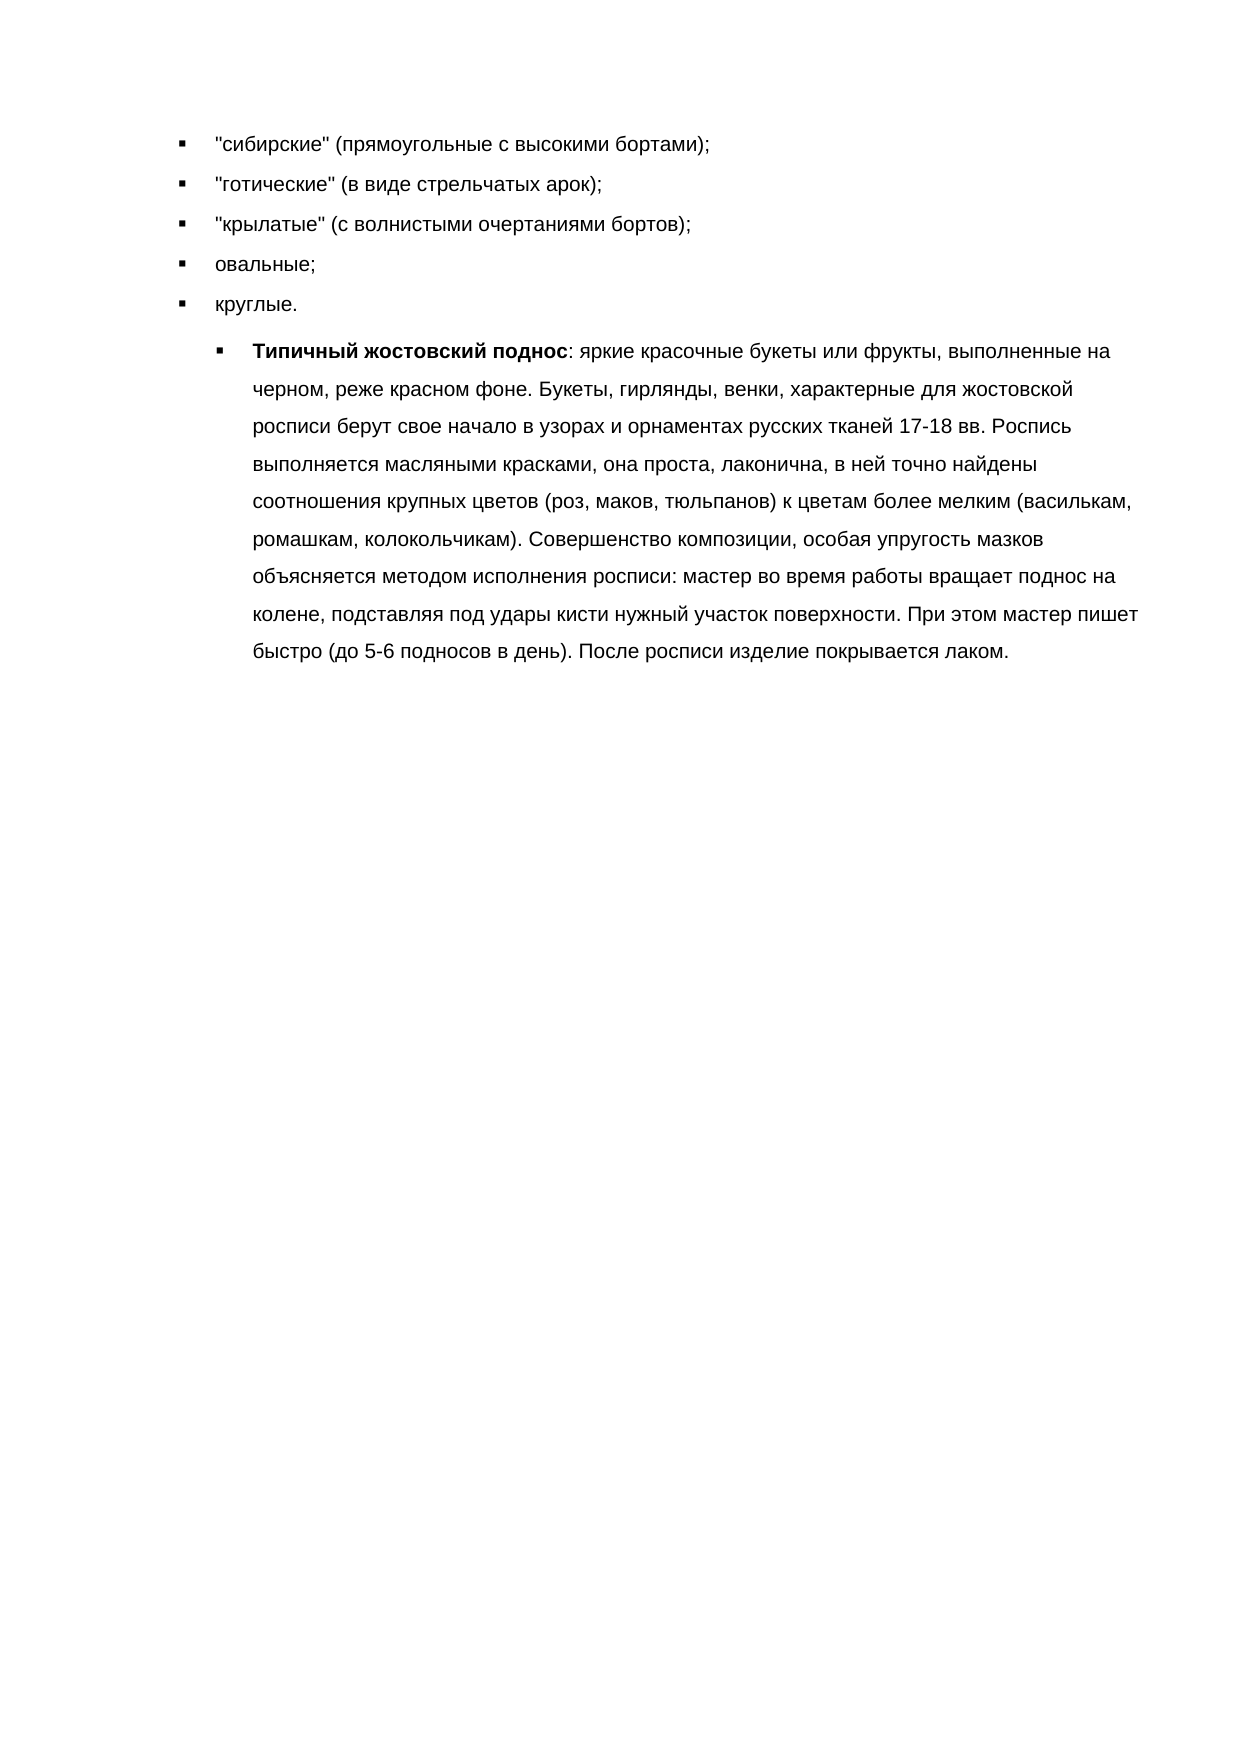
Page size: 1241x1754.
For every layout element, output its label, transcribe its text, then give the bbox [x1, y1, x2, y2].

list "готические" (в виде стрельчатых арок); [177, 158, 1152, 196]
list круглые. [177, 278, 1152, 316]
list Типичный жостовский поднос: яркие красочные букеты или фрукты, выполненные на черном, реже красном фоне. Букеты, гирлянды, венки, характерные для жостовской росписи берут свое начало в узорах и орнаментах русских тканей 17-18 вв. Роспись выполняется масляными красками, она проста, лаконична, в ней точно найдены соотношения крупных цветов (роз, маков, тюльпанов) к цветам более мелким (василькам, ромашкам, колокольчикам). Совершенство композиции, особая упругость мазков объясняется методом исполнения росписи: мастер во время работы вращает поднос на колене, подставляя под удары кисти нужный участок поверхности. При этом мастер пишет быстро (до 5-6 подносов в день). После росписи изделие покрывается лаком. [215, 326, 1152, 663]
list овальные; [177, 238, 1152, 276]
list "крылатые" (с волнистыми очертаниями бортов); [177, 198, 1152, 236]
list "сибирские" (прямоугольные с высокими бортами); [177, 118, 1152, 156]
